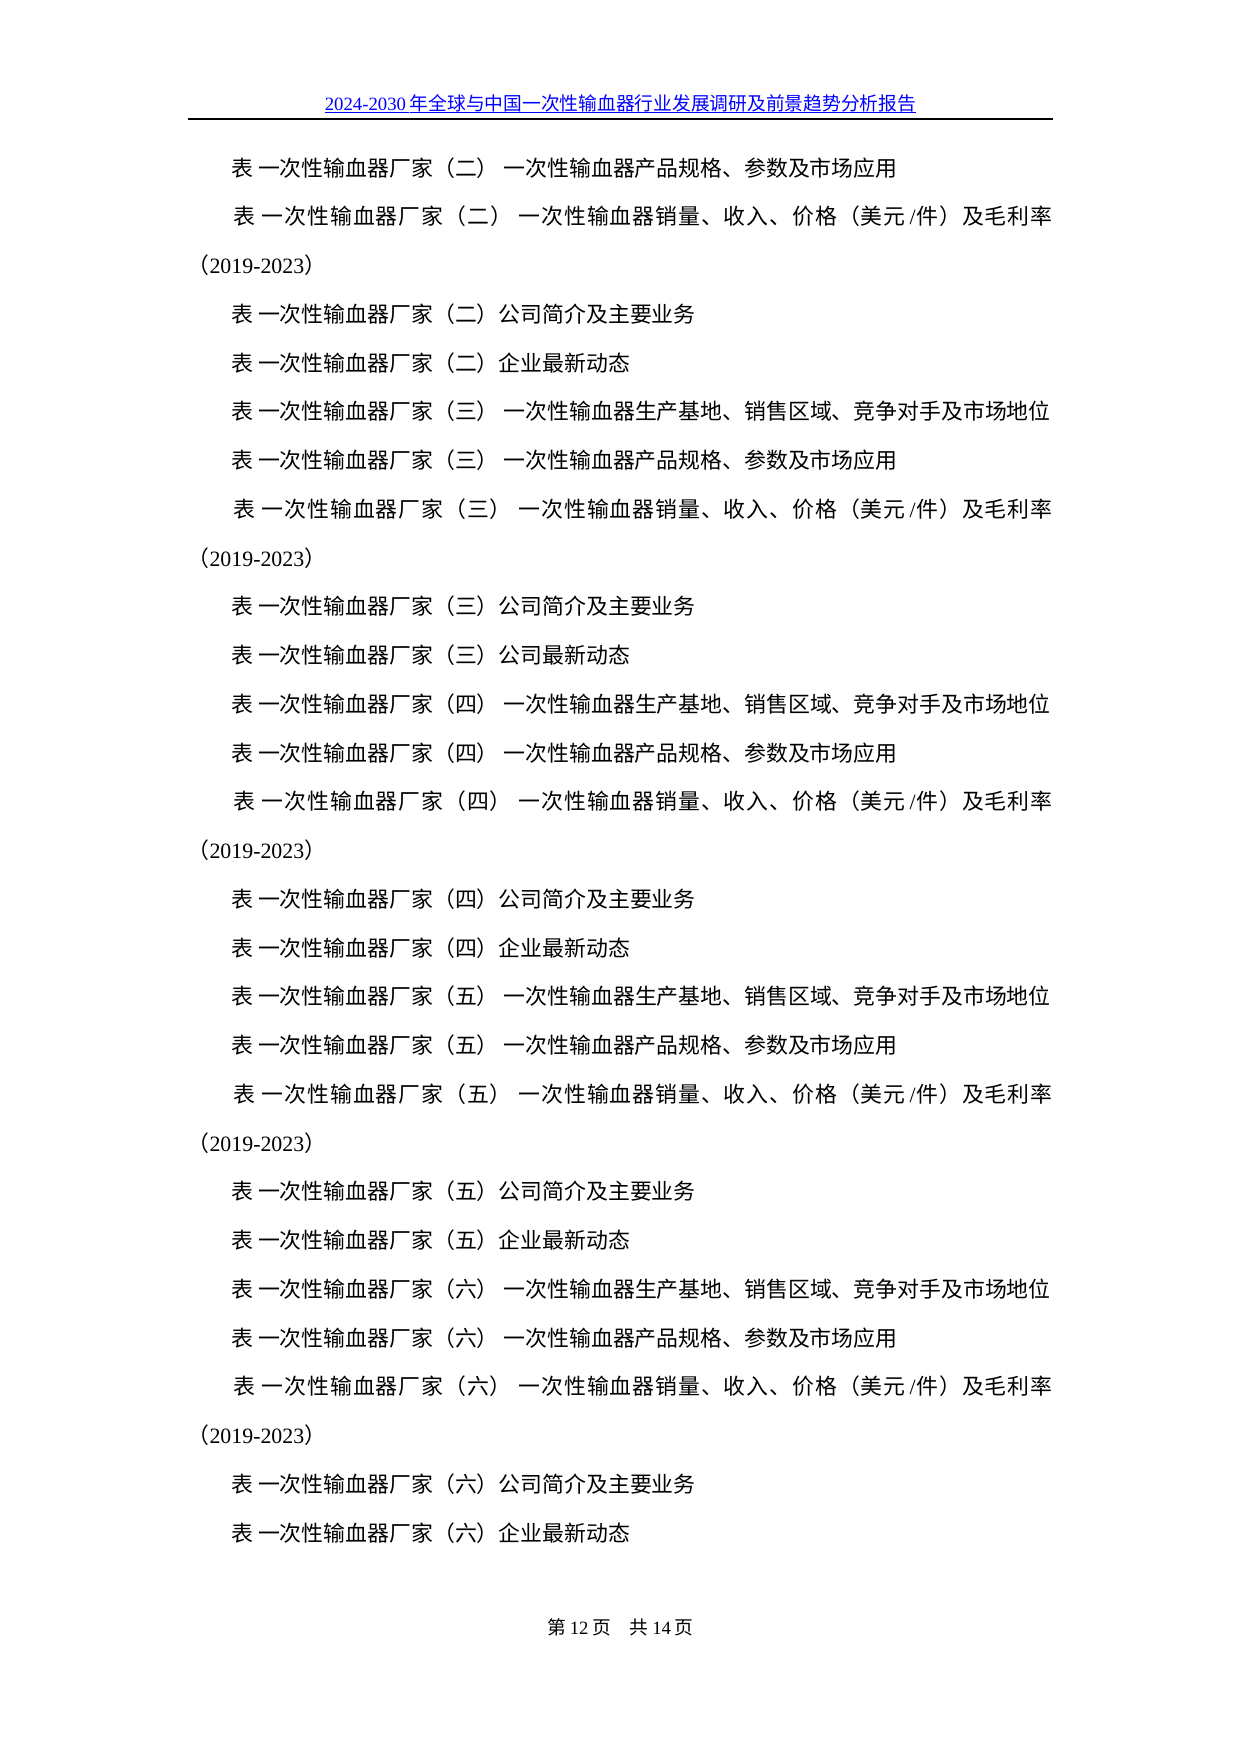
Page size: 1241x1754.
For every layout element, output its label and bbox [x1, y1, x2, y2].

text [187, 150, 1053, 1548]
